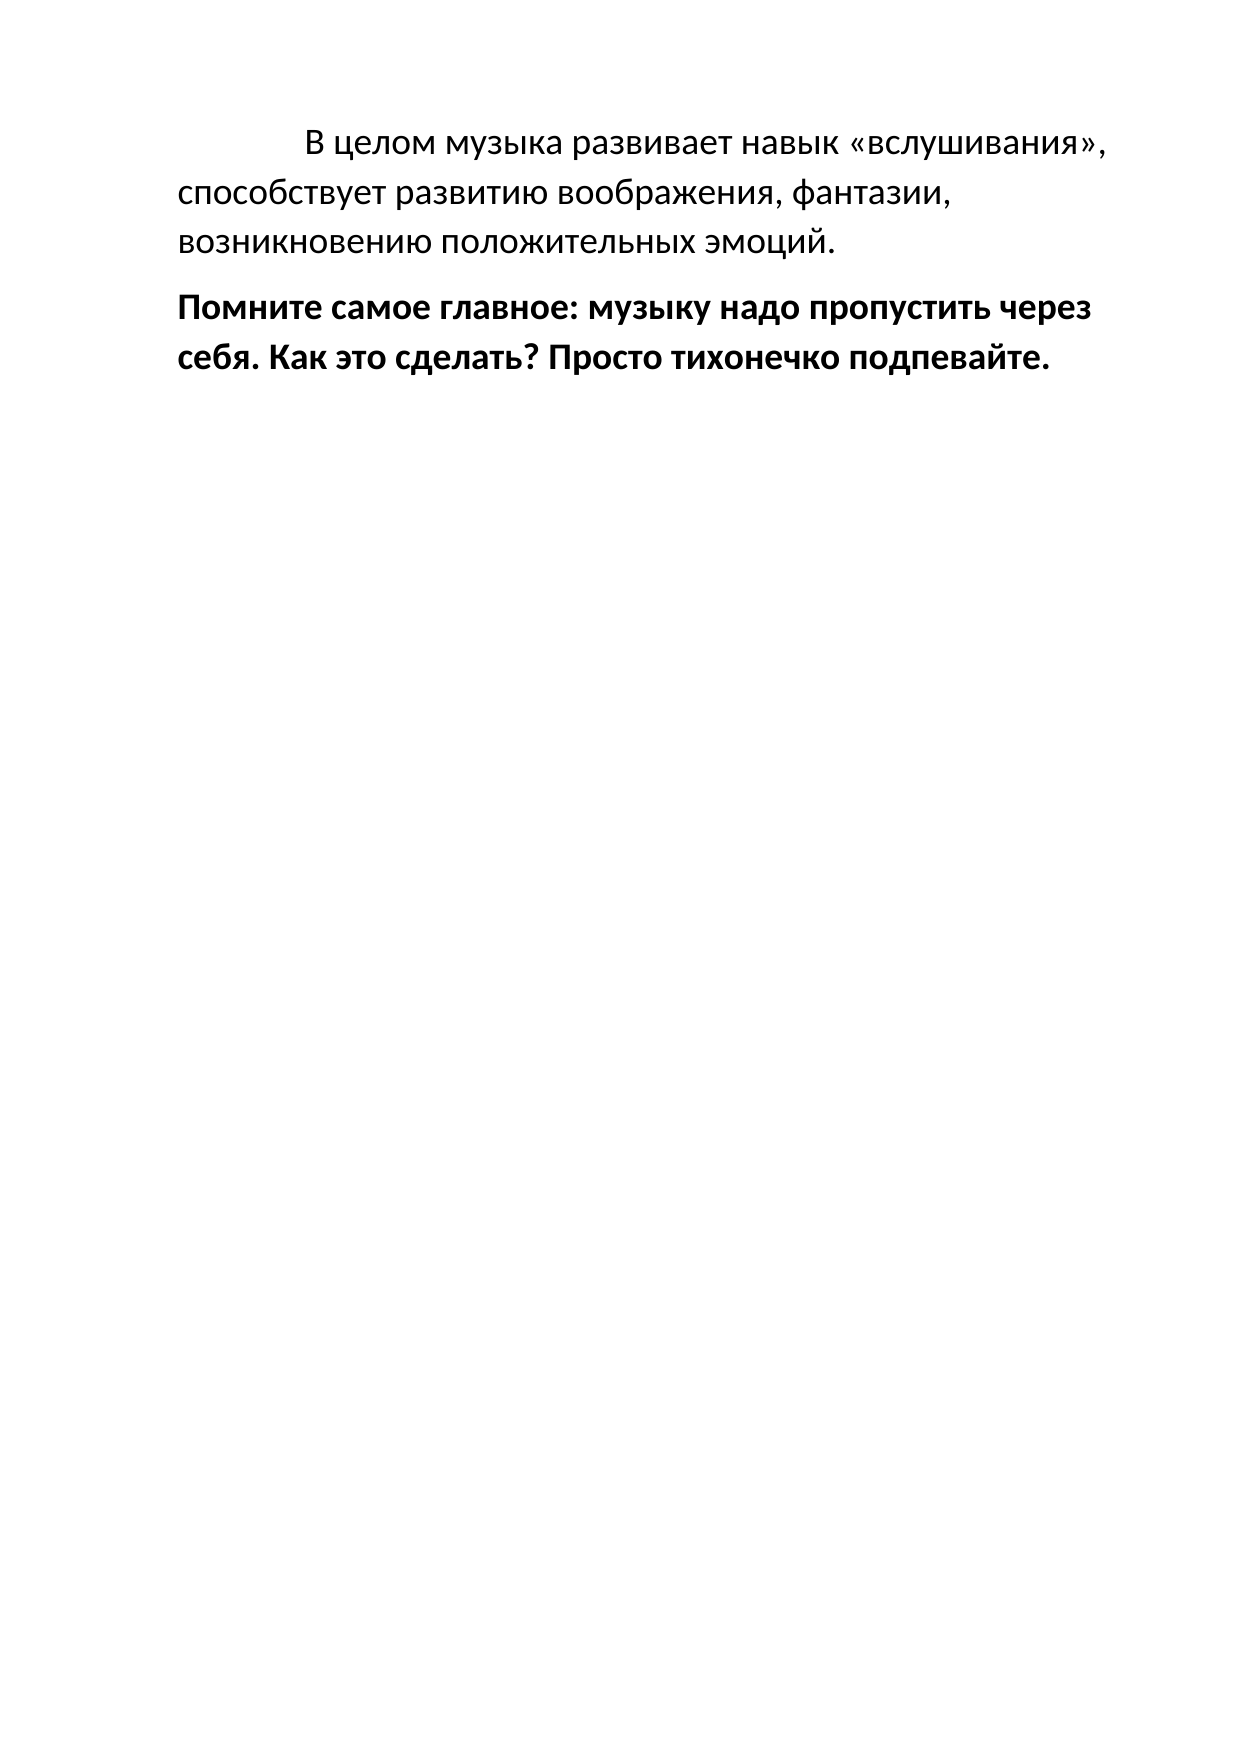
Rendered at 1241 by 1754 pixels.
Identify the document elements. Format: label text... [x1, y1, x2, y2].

text Помните самое главное: музыку надо пропустить через себя. Как это сделать? Просто тихонечко подпевайте. [177, 283, 1152, 378]
text В целом музыка развивает навык «вслушивания», способствует развитию воображения, фантазии, возникновению положительных эмоций. [177, 118, 1152, 263]
